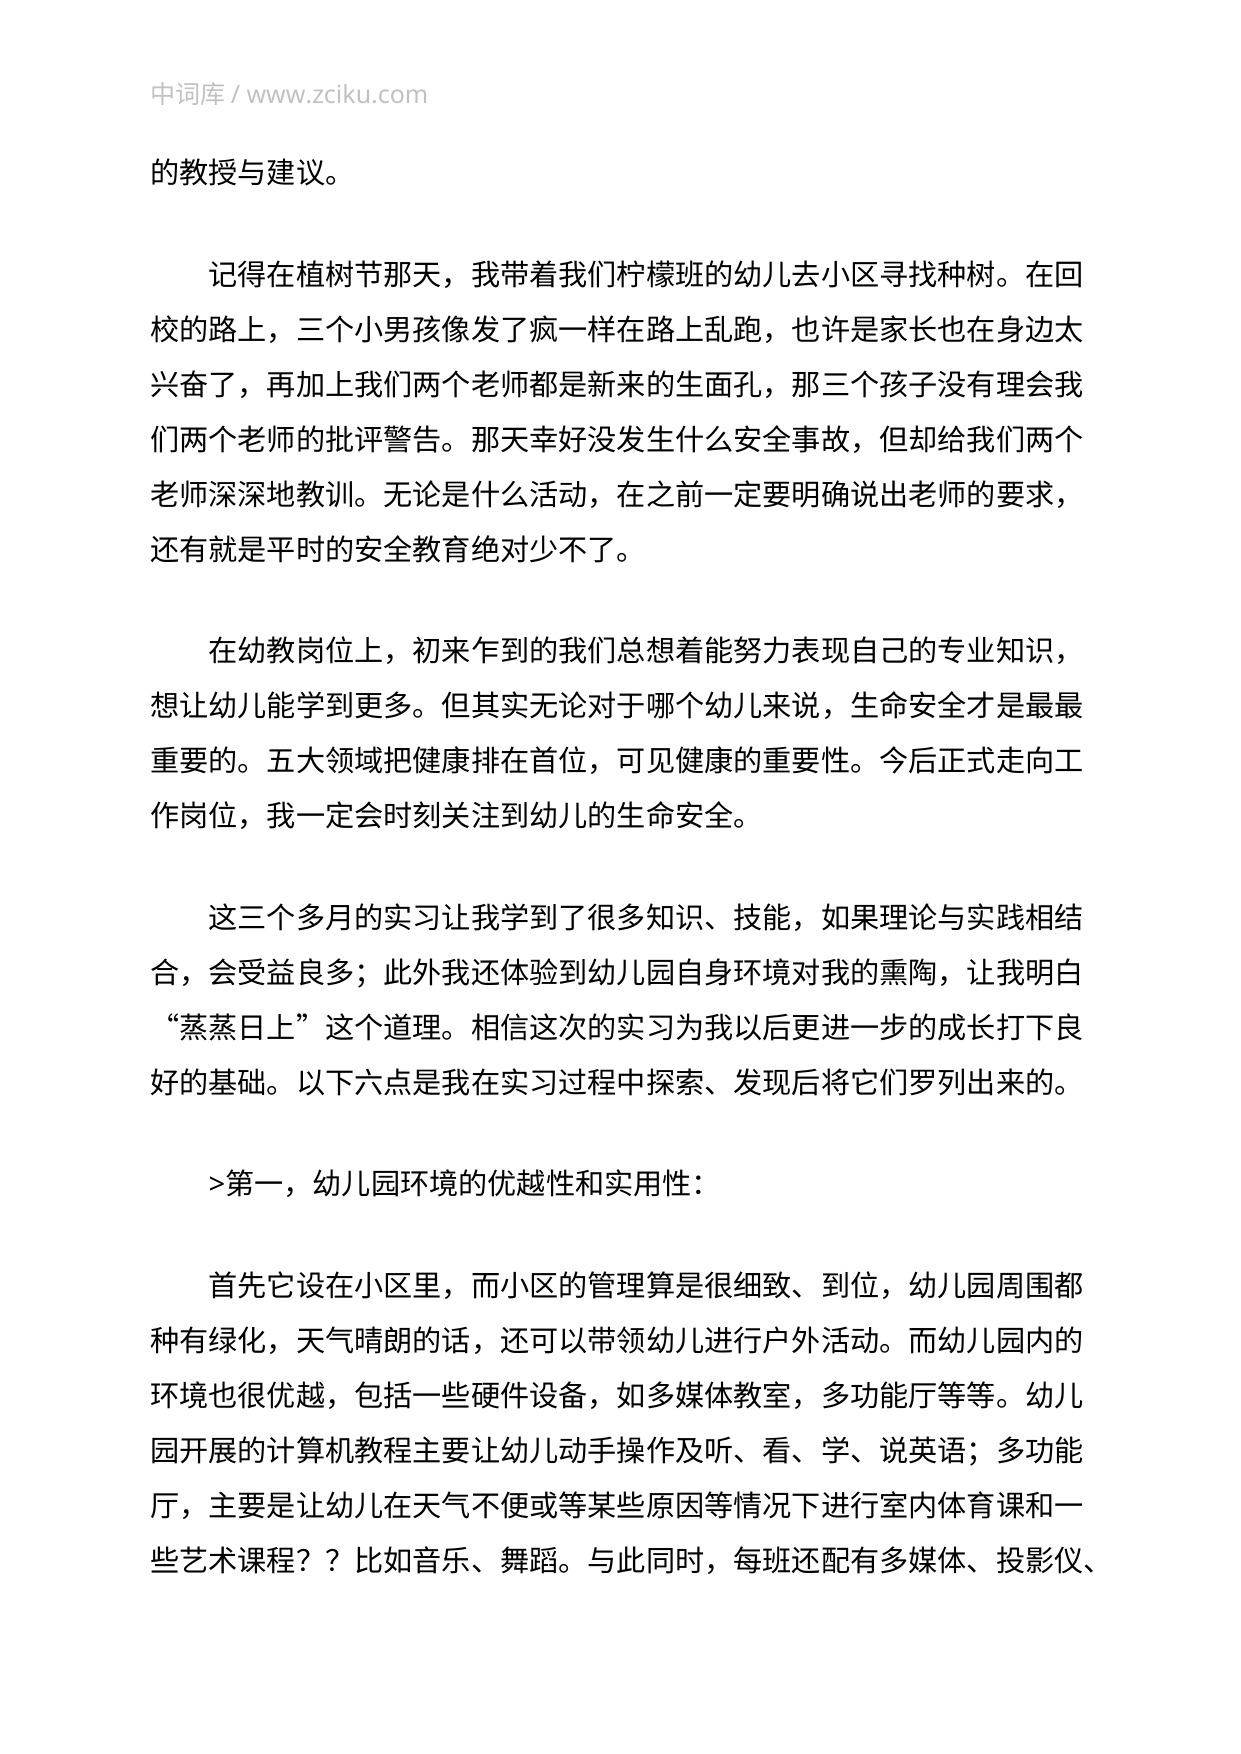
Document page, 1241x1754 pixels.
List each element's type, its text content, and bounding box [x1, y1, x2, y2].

text 记得在植树节那天，我带着我们柠檬班的幼儿去小区寻找种树。在回校的路上，三个小男孩像发了疯一样在路上乱跑，也许是家长也在身边太兴奋了，再加上我们两个老师都是新来的生面孔，那三个孩子没有理会我们两个老师的批评警告。那天幸好没发生什么安全事故，但却给我们两个老师深深地教训。无论是什么活动，在之前一定要明确说出老师的要求，还有就是平时的安全教育绝对少不了。 [150, 252, 1090, 568]
text 在幼教岗位上，初来乍到的我们总想着能努力表现自己的专业知识，想让幼儿能学到更多。但其实无论对于哪个幼儿来说，生命安全才是最最重要的。五大领域把健康排在首位，可见健康的重要性。今后正式走向工作岗位，我一定会时刻关注到幼儿的生命安全。 [150, 628, 1090, 835]
text >第一，幼儿园环境的优越性和实用性： [150, 1161, 1090, 1203]
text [150, 150, 1090, 192]
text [150, 1263, 1090, 1580]
text 这三个多月的实习让我学到了很多知识、技能，如果理论与实践相结合，会受益良多；此外我还体验到幼儿园自身环境对我的熏陶，让我明白“蒸蒸日上”这个道理。相信这次的实习为我以后更进一步的成长打下良好的基础。以下六点是我在实习过程中探索、发现后将它们罗列出来的。 [150, 894, 1090, 1101]
